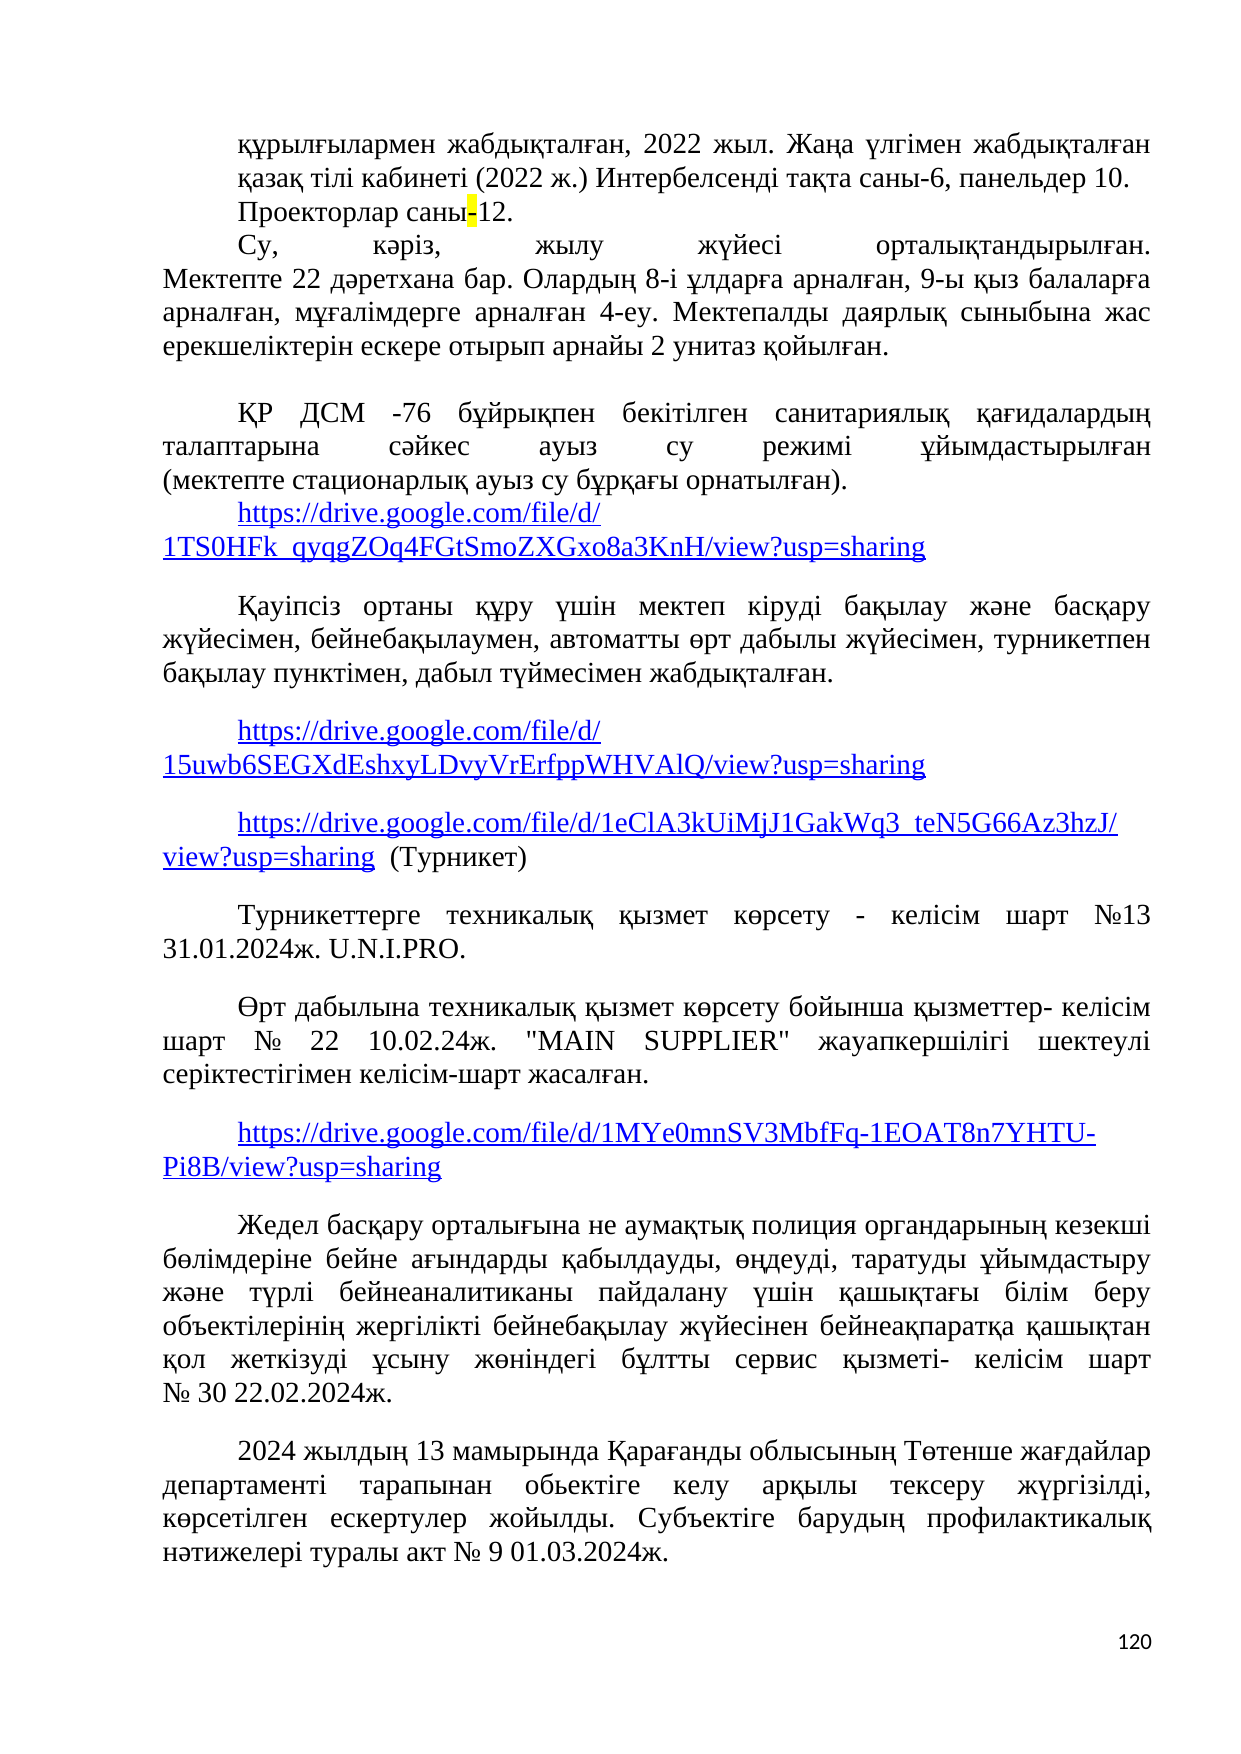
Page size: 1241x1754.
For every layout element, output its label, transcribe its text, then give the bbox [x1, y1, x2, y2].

text https://drive.google.com/file/d/1MYe0mnSV3MbfFq-1EOAT8n7YHTU-Pi8B/view?usp=sharing [162, 1115, 1152, 1182]
text Жедел басқару орталығына не аумақтық полиция органдарының кезекші бөлімдеріне бейне ағындарды қабылдауды, өңдеуді, таратуды ұйымдастыру және түрлі бейнеаналитиканы пайдалану үшін қашықтағы білім беру объектілерінің жергілікті бейнебақылау жүйесінен бейнеақпаратқа қашықтан қол жеткізуді ұсыну жөніндегі бұлтты сервис қызметі- келісім шарт № 30 22.02.2024ж. [162, 1207, 1152, 1408]
text Проекторлар саны-12. [162, 194, 467, 227]
text https://drive.google.com/file/d/1eClA3kUiMjJ1GakWq3_teN5G66Az3hzJ/view?usp=sharing (Турникет) [162, 805, 1152, 872]
text https://drive.google.com/file/d/1TS0HFk_qyqgZOq4FGtSmoZXGxo8a3KnH/view?usp=sharing [162, 496, 1152, 563]
text 2024 жылдың 13 мамырында Қарағанды облысының Төтенше жағдайлар департаменті тарапынан обьектіге келу арқылы тексеру жүргізілді, көрсетілген ескертулер жойылды. Субъектіге барудың профилактикалық нәтижелері туралы акт № 9 01.03.2024ж. [162, 1433, 1152, 1568]
text Турникеттерге техникалық қызмет көрсету - келісім шарт №13 31.01.2024ж. U.N.I.PRO. [162, 897, 1152, 964]
text Өрт дабылына техникалық қызмет көрсету бойынша қызметтер- келісім шарт № 22 10.02.24ж. "MAIN SUPPLIER" жауапкершілігі шектеулі серіктестігімен келісім-шарт жасалған. [162, 989, 1152, 1090]
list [237, 127, 1152, 194]
text Су, кәріз, жылу жүйесі орталықтандырылған. Мектепте 22 дәретхана бар. Олардың 8-і ұлдарға арналған, 9-ы қыз балаларға арналған, мұғалімдерге арналған 4-еу. Мектепалды даярлық сыныбына жас ерекшеліктерін ескере отырып арнайы 2 унитаз қойылған. [162, 227, 1152, 361]
text ҚР ДСМ -76 бұйрықпен бекітілген санитариялық қағидалардың талаптарына сәйкес ауыз су режимі ұйымдастырылған (мектепте стационарлық ауыз су бұрқағы орнатылған). [162, 395, 1152, 496]
text https://drive.google.com/file/d/15uwb6SEGXdEshxyLDvyVrErfppWHVAlQ/view?usp=sharing [162, 713, 1152, 780]
text Қауіпсіз ортаны құру үшін мектеп кіруді бақылау және басқару жүйесімен, бейнебақылаумен, автоматты өрт дабылы жүйесімен, турникетпен бақылау пунктімен, дабыл түймесімен жабдықталған. [162, 588, 1152, 688]
text Проекторлар саны-12. [477, 194, 1152, 227]
